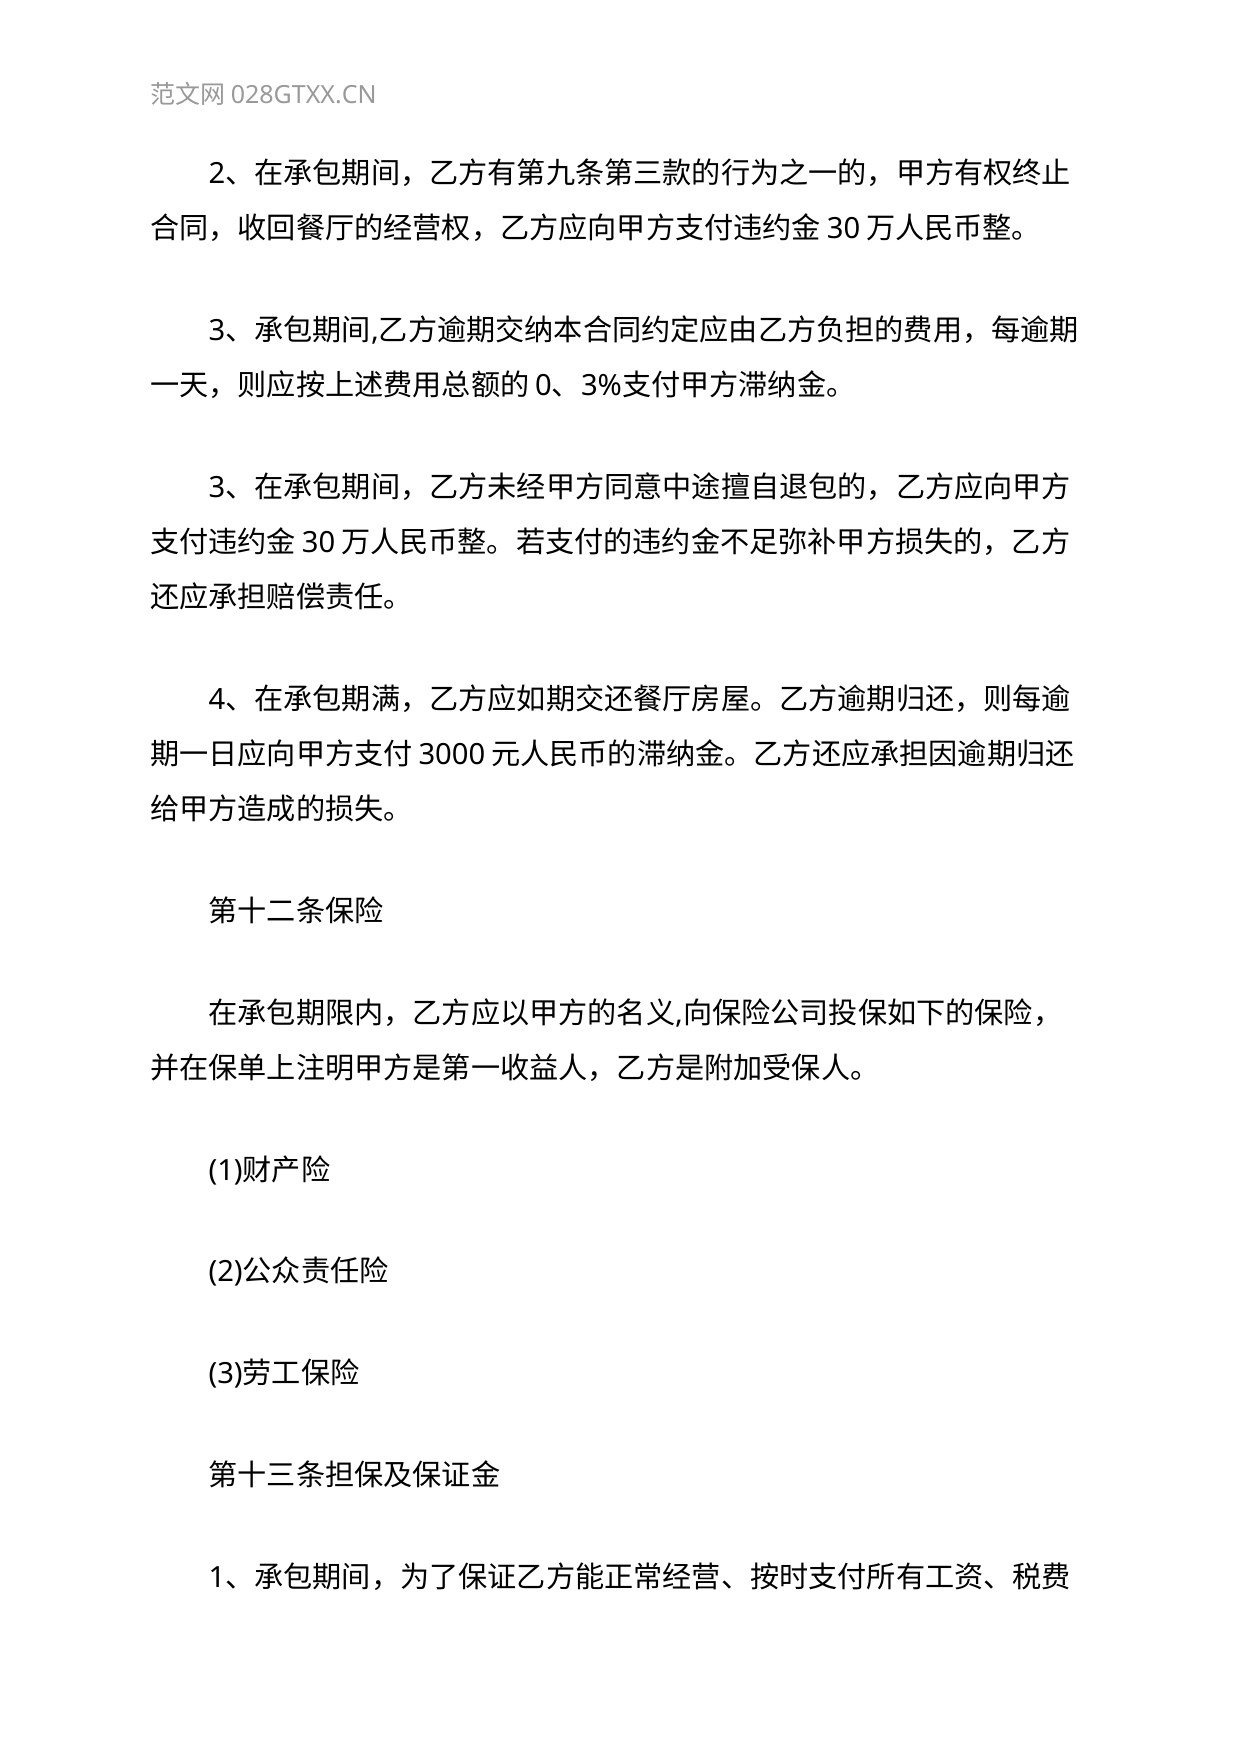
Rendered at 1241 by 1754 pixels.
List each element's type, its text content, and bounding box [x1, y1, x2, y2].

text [150, 1554, 1090, 1596]
text (1)财产险 [150, 1146, 1090, 1188]
text 第十二条保险 [150, 887, 1090, 930]
text 2、在承包期间，乙方有第九条第三款的行为之一的，甲方有权终止合同，收回餐厅的经营权，乙方应向甲方支付违约金30万人民币整。 [150, 150, 1090, 247]
text (3)劳工保险 [150, 1350, 1090, 1392]
text (2)公众责任险 [150, 1248, 1090, 1290]
text 第十三条担保及保证金 [150, 1452, 1090, 1494]
text 3、承包期间,乙方逾期交纳本合同约定应由乙方负担的费用，每逾期一天，则应按上述费用总额的0、3%支付甲方滞纳金。 [150, 307, 1090, 404]
text 3、在承包期间，乙方未经甲方同意中途擅自退包的，乙方应向甲方支付违约金30万人民币整。若支付的违约金不足弥补甲方损失的，乙方还应承担赔偿责任。 [150, 464, 1090, 616]
text 在承包期限内，乙方应以甲方的名义,向保险公司投保如下的保险，并在保单上注明甲方是第一收益人，乙方是附加受保人。 [150, 989, 1090, 1087]
text 4、在承包期满，乙方应如期交还餐厅房屋。乙方逾期归还，则每逾期一日应向甲方支付3000元人民币的滞纳金。乙方还应承担因逾期归还给甲方造成的损失。 [150, 676, 1090, 828]
